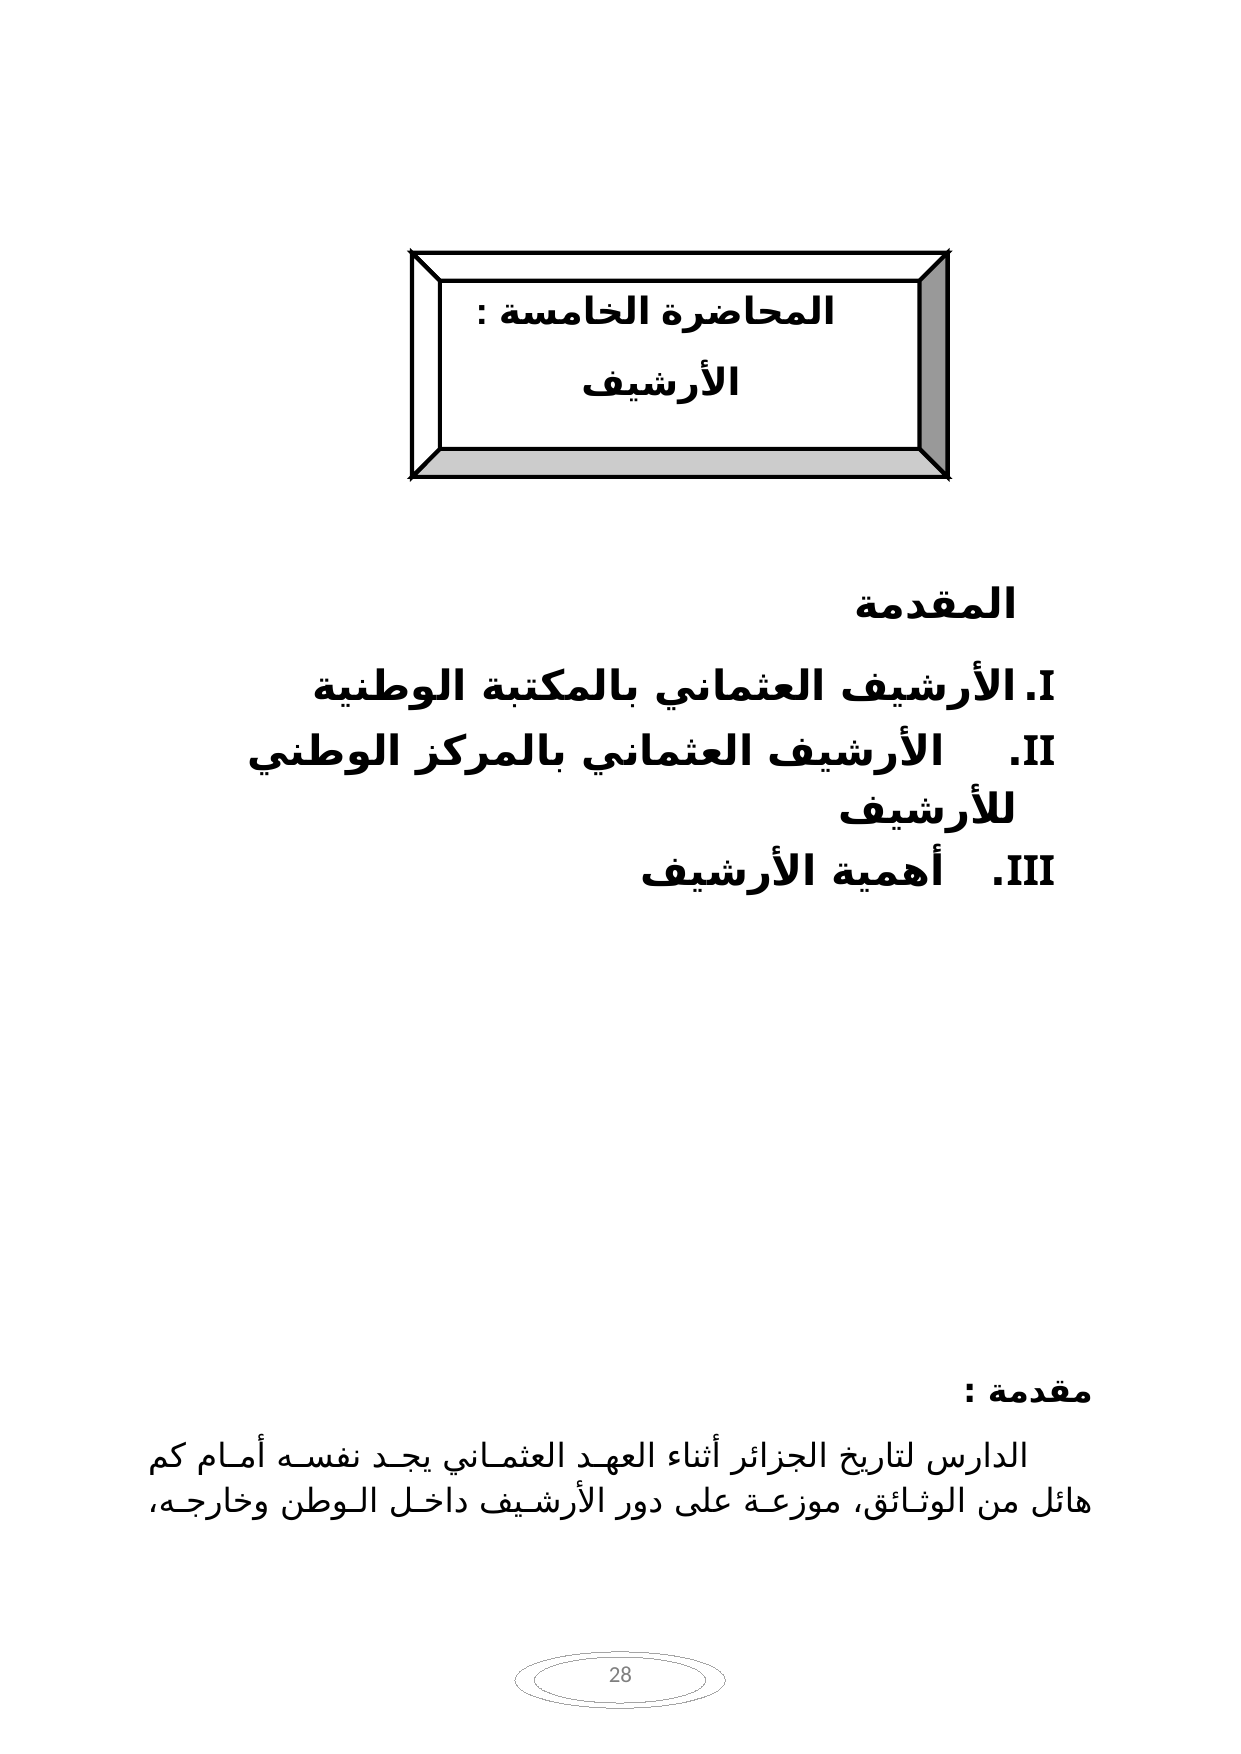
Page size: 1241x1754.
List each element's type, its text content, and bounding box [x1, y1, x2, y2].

text المقدمة [148, 579, 1018, 628]
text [148, 1437, 1093, 1520]
list الأرشيف العثماني بالمركز الوطني للأرشيف [148, 721, 1055, 834]
text مقدمة : [148, 1371, 1093, 1410]
list الأرشيف العثماني بالمكتبة الوطنية [148, 656, 1055, 713]
list أهمية الأرشيف [148, 841, 1055, 898]
